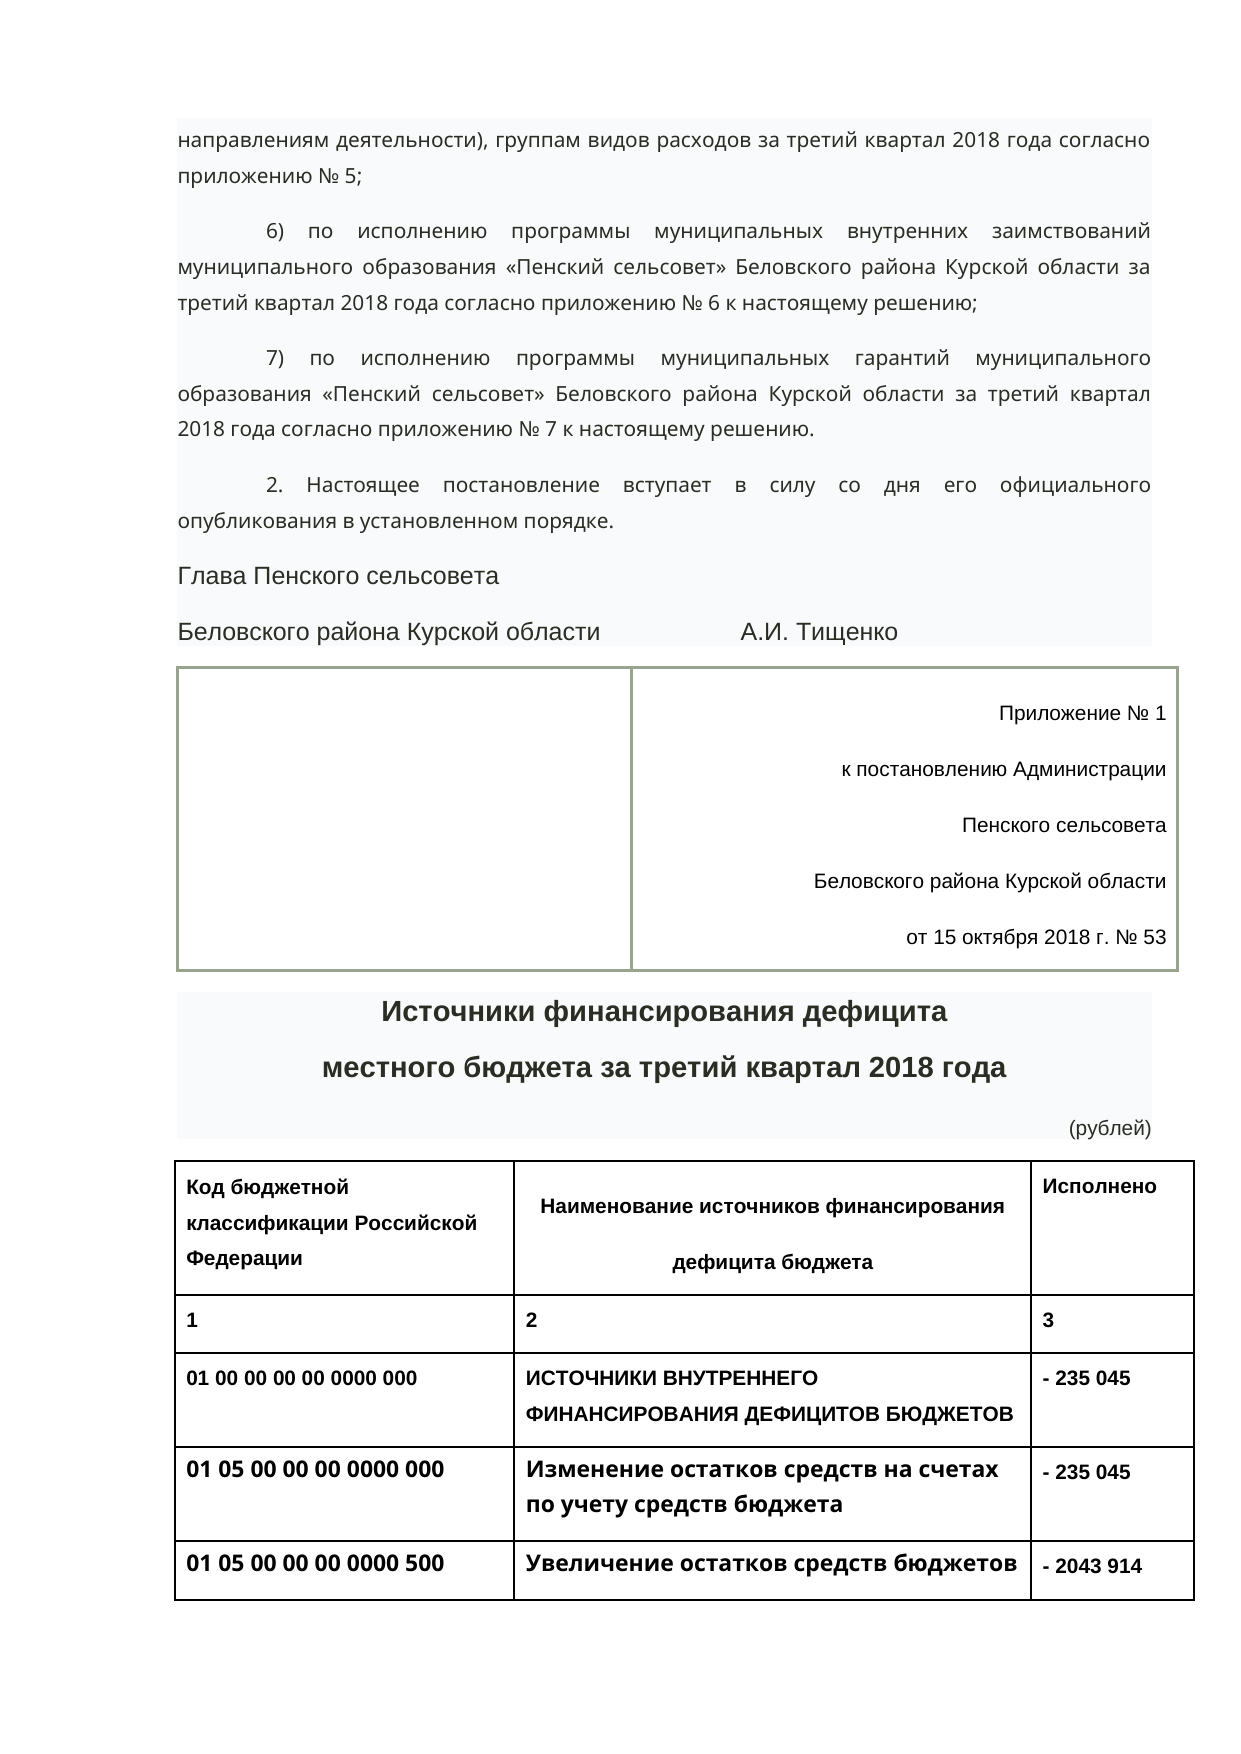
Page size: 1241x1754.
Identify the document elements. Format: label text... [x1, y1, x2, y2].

table_header [179, 669, 630, 969]
table_cell 3 [1032, 1296, 1193, 1352]
table_header Код бюджетной классификации Российской Федерации [176, 1162, 513, 1294]
table_cell 01 05 00 00 00 0000 000 [176, 1448, 513, 1540]
table_header Наименование источников финансирования дефицита бюджета [515, 1162, 1030, 1294]
table_cell - 235 045 [1032, 1448, 1193, 1540]
table_cell 01 05 00 00 00 0000 500 [176, 1542, 513, 1599]
table_cell - 2043 914 [1032, 1542, 1193, 1599]
table_cell ИСТОЧНИКИ ВНУТРЕННЕГО ФИНАНСИРОВАНИЯ ДЕФИЦИТОВ БЮДЖЕТОВ [515, 1354, 1030, 1446]
table_cell 01 00 00 00 00 0000 000 [176, 1354, 513, 1446]
text 2. Настоящее постановление вступает в силу со дня его официального опубликования в установленном порядке. [177, 463, 1152, 534]
text (рублей) [177, 1104, 1152, 1139]
text местного бюджета за третий квартал 2018 года [177, 1048, 1152, 1084]
table_header Исполнено [1032, 1162, 1193, 1294]
table_cell Увеличение остатков средств бюджетов [515, 1542, 1030, 1599]
table_cell - 235 045 [1032, 1354, 1193, 1446]
table_cell 2 [515, 1296, 1030, 1352]
table_header Приложение № 1 к постановлению Администрации Пенского сельсовета Беловского района Курской области от 15 октября 2018 г. № 53 [633, 669, 1176, 969]
text 6) по исполнению программы муниципальных внутренних заимствований муниципального образования «Пенский сельсовет» Беловского района Курской области за третий квартал 2018 года согласно приложению № 6 к настоящему решению; [177, 209, 1152, 316]
text Глава Пенского сельсовета [177, 554, 1152, 590]
text Беловского района Курской области А.И. Тищенко [177, 610, 1152, 646]
table_cell 1 [176, 1296, 513, 1352]
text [177, 118, 1152, 189]
table_cell Изменение остатков средств на счетах по учету средств бюджета [515, 1448, 1030, 1540]
text 7) по исполнению программы муниципальных гарантий муниципального образования «Пенский сельсовет» Беловского района Курской области за третий квартал 2018 года согласно приложению № 7 к настоящему решению. [177, 336, 1152, 443]
text Источники финансирования дефицита [177, 992, 1152, 1028]
